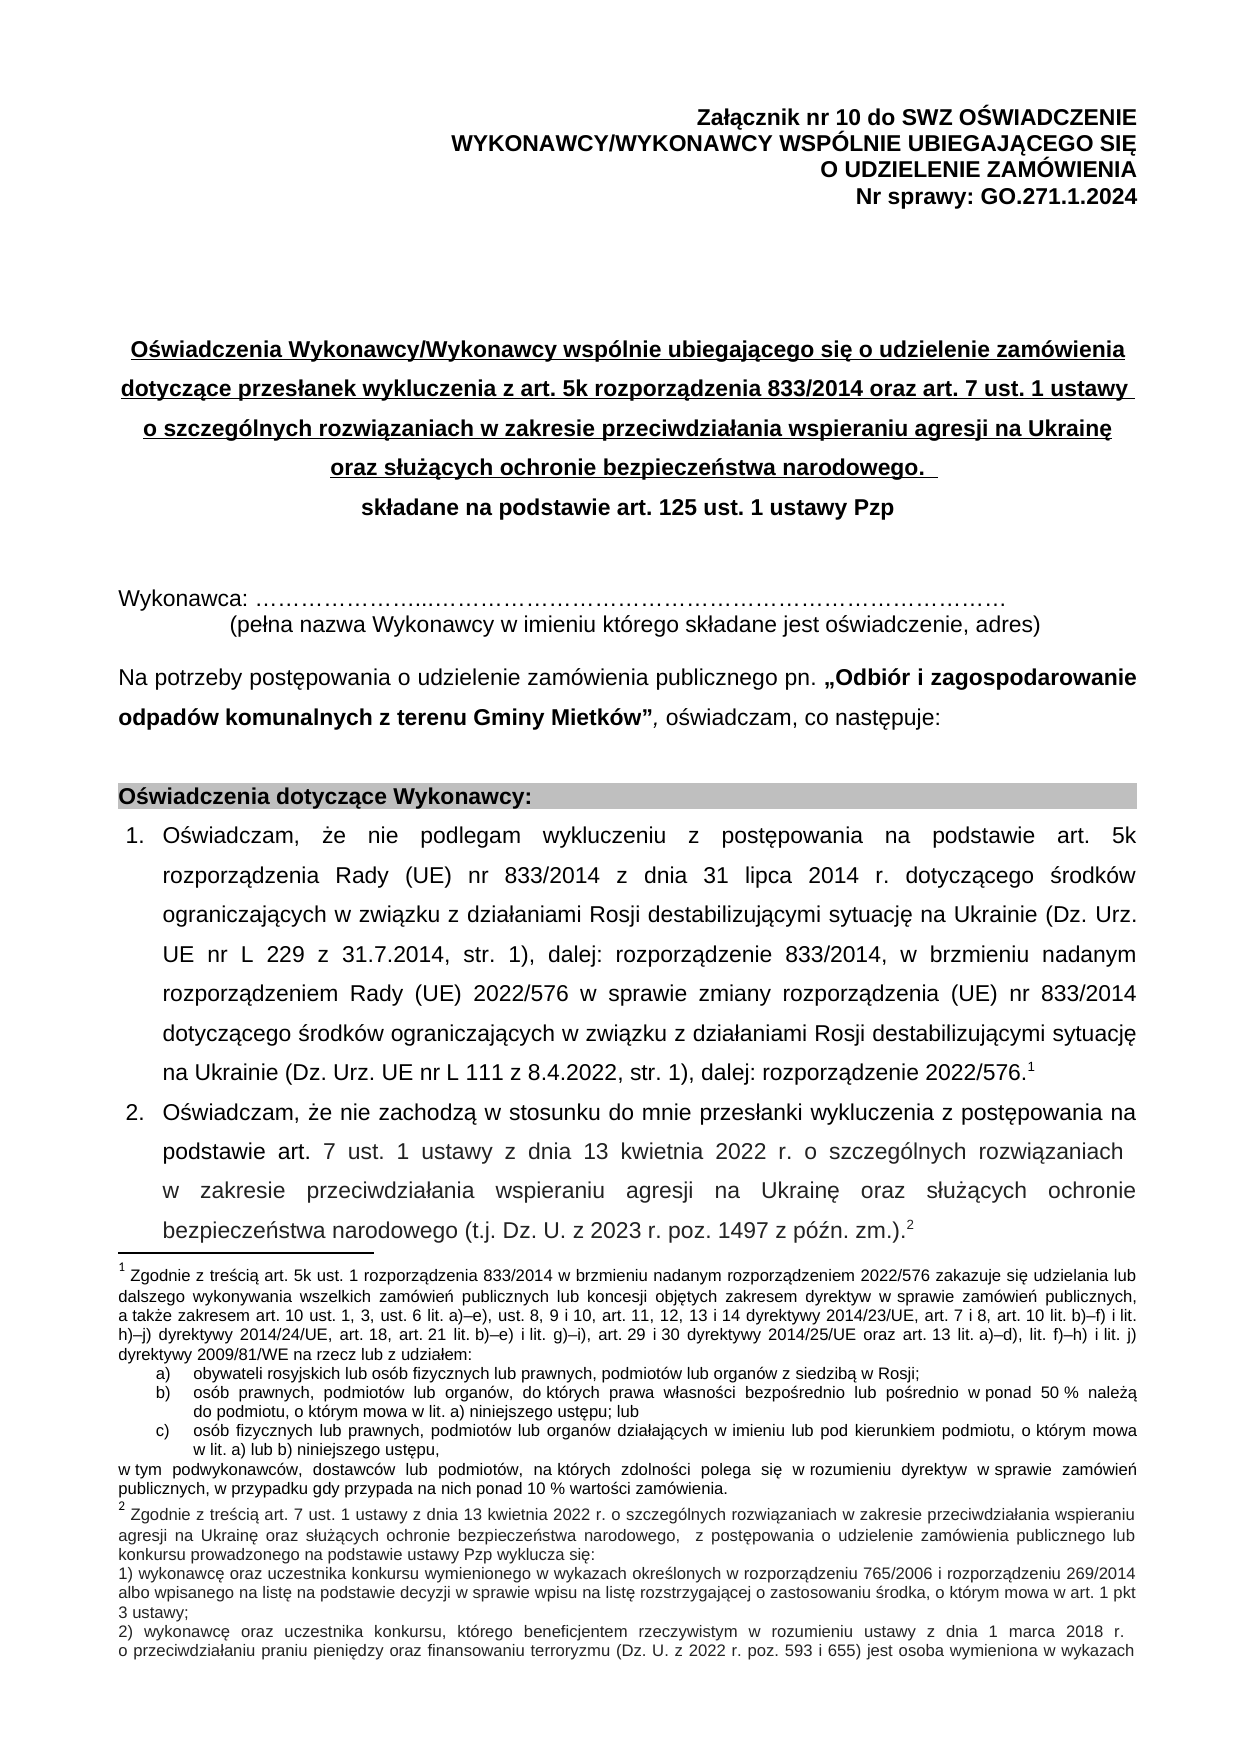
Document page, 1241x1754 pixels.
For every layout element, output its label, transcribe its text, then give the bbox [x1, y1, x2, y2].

text Oświadczenia dotyczące Wykonawcy: [118, 783, 1137, 809]
text (pełna nazwa Wykonawcy w imieniu którego składane jest oświadczenie, adres) [118, 611, 1152, 638]
text Wykonawca: …………………...………………………………………………………………… [118, 585, 1137, 611]
list Oświadczam, że nie zachodzą w stosunku do mnie przesłanki wykluczenia z postępowania na podstawie art. 7 ust. 1 ustawy z dnia 13 kwietnia 2022 r. o szczególnych rozwiązaniach w zakresie przeciwdziałania wspieraniu agresji na Ukrainę oraz służących ochronie bezpieczeństwa narodowego (t.j. Dz. U. z 2023 r. poz. 1497 z późn. zm.). [125, 1098, 1137, 1243]
list Oświadczam, że nie podlegam wykluczeniu z postępowania na podstawie art. 5k rozporządzenia Rady (UE) nr 833/2014 z dnia 31 lipca 2014 r. dotyczącego środków ograniczających w związku z działaniami Rosji destabilizującymi sytuację na Ukrainie (Dz. Urz. UE nr L 229 z 31.7.2014, str. 1), dalej: rozporządzenie 833/2014, w brzmieniu nadanym rozporządzeniem Rady (UE) 2022/576 w sprawie zmiany rozporządzenia (UE) nr 833/2014 dotyczącego środków ograniczających w związku z działaniami Rosji destabilizującymi sytuację na Ukrainie (Dz. Urz. UE nr L 111 z 8.4.2022, str. 1), dalej: rozporządzenie 2022/576. [125, 822, 1137, 1085]
text Nr sprawy: GO.271.1.2024 [118, 183, 1137, 209]
text Załącznik nr 10 do SWZ OŚWIADCZENIE WYKONAWCY/WYKONAWCY WSPÓLNIE UBIEGAJĄCEGO SIĘ [118, 103, 1137, 156]
text składane na podstawie art. 125 ust. 1 ustawy Pzp [118, 494, 1137, 520]
text O UDZIELENIE ZAMÓWIENIA [118, 156, 1137, 183]
text Na potrzeby postępowania o udzielenie zamówienia publicznego pn. „Odbiór i zagospodarowanie odpadów komunalnych z terenu Gminy Mietków”, oświadczam, co następuje: [118, 664, 1137, 730]
text Oświadczenia Wykonawcy/Wykonawcy wspólnie ubiegającego się o udzielenie zamówienia dotyczące przesłanek wykluczenia z art. 5k rozporządzenia 833/2014 oraz art. 7 ust. 1 ustawy o szczególnych rozwiązaniach w zakresie przeciwdziałania wspieraniu agresji na Ukrainę oraz służących ochronie bezpieczeństwa narodowego. [118, 336, 1137, 481]
